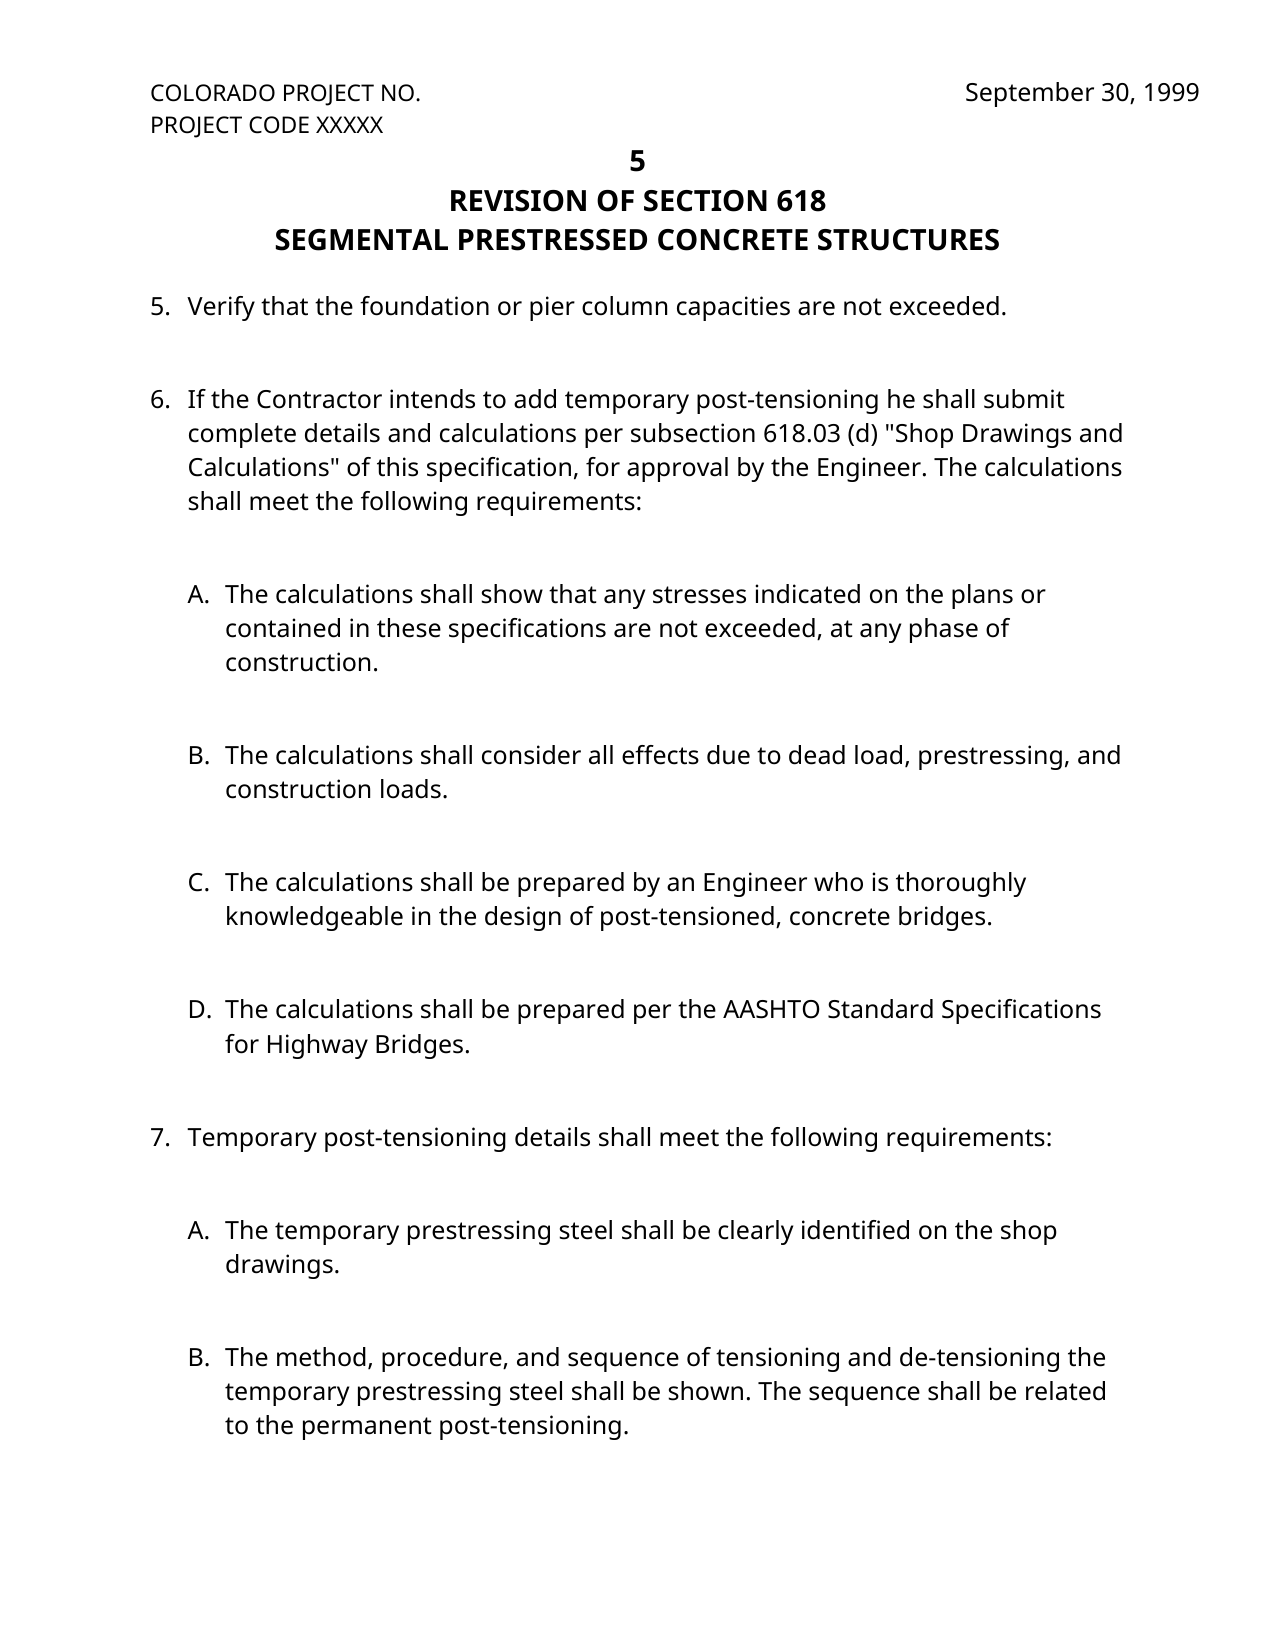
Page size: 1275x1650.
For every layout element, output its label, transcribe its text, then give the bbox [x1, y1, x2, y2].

text B. The method, procedure, and sequence of tensioning and de-tensioning the temporary prestressing steel shall be shown. The sequence shall be related to the permanent post-tensioning. [187, 1340, 1125, 1442]
text 7. Temporary post-tensioning details shall meet the following requirements: [150, 1119, 1125, 1153]
text C. The calculations shall be prepared by an Engineer who is thoroughly knowledgeable in the design of post-tensioned, concrete bridges. [187, 865, 1125, 933]
text D. The calculations shall be prepared per the AASHTO Standard Specifications for Highway Bridges. [187, 992, 1125, 1060]
text A. The temporary prestressing steel shall be clearly identified on the shop drawings. [187, 1212, 1125, 1281]
text 6. If the Contractor intends to add temporary post-tensioning he shall submit complete details and calculations per subsection 618.03 (d) "Shop Drawings and Calculations" of this specification, for approval by the Engineer. The calculations shall meet the following requirements: [150, 381, 1125, 517]
text B. The calculations shall consider all effects due to dead load, prestressing, and construction loads. [187, 738, 1125, 806]
text 5. Verify that the foundation or pier column capacities are not exceeded. [150, 288, 1125, 322]
text A. The calculations shall show that any stresses indicated on the plans or contained in these specifications are not exceeded, at any phase of construction. [187, 577, 1125, 679]
